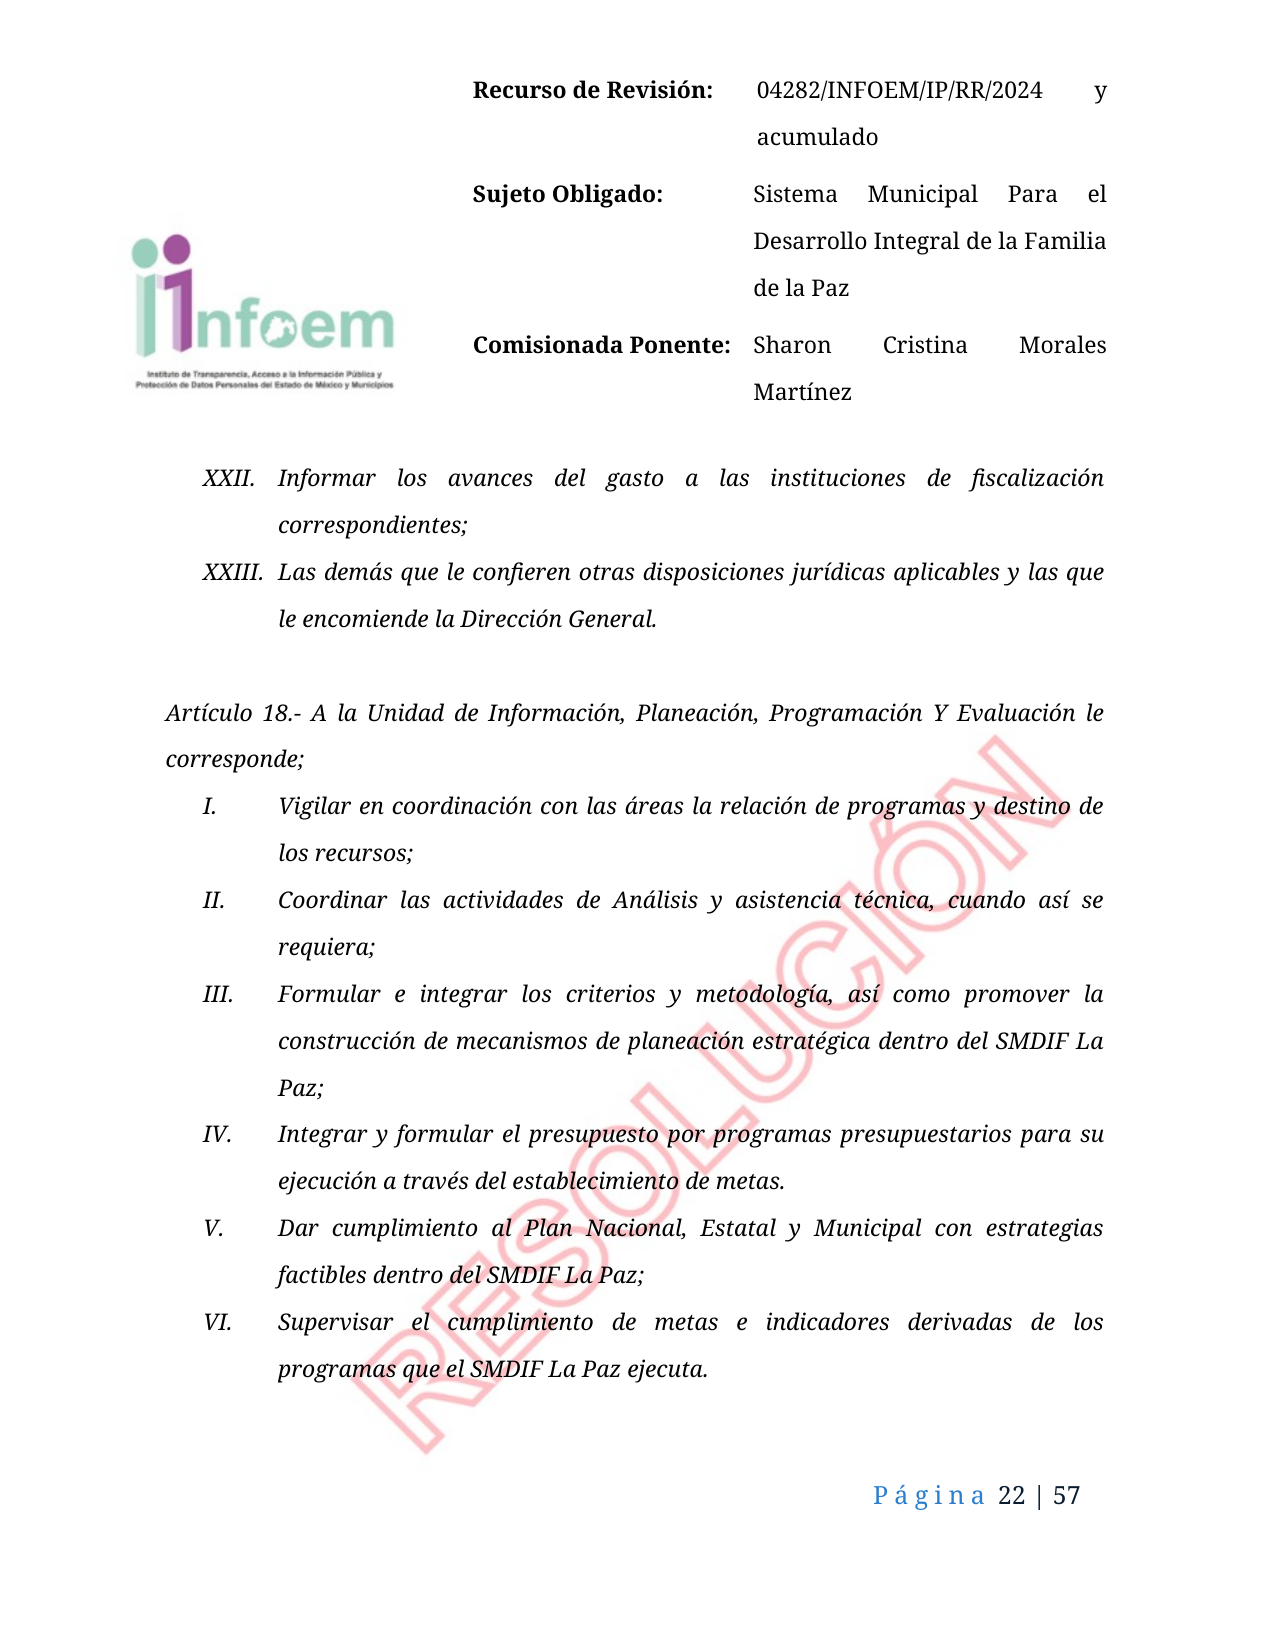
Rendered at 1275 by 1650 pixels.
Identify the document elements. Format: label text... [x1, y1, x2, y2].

picture [2, 169, 1275, 1650]
list Formular e integrar los criterios y metodología, así como promover la construcción de mecanismos de planeación estratégica dentro del SMDIF La Paz; [203, 978, 1107, 1103]
list Vigilar en coordinación con las áreas la relación de programas y destino de los recursos; [203, 790, 1107, 868]
list Informar los avances del gasto a las instituciones de fiscalización correspondientes; [203, 462, 1107, 540]
list Coordinar las actividades de Análisis y asistencia técnica, cuando así se requiera; [203, 884, 1107, 962]
text Artículo 18.- A la Unidad de Información, Planeación, Programación Y Evaluación le corresponde; [165, 696, 1107, 774]
list Las demás que le confieren otras disposiciones jurídicas aplicables y las que le encomiende la Dirección General. [203, 556, 1107, 634]
list Supervisar el cumplimiento de metas e indicadores derivadas de los programas que el SMDIF La Paz ejecuta. [203, 1306, 1107, 1384]
list Integrar y formular el presupuesto por programas presupuestarios para su ejecución a través del establecimiento de metas. [203, 1118, 1107, 1196]
list Dar cumplimiento al Plan Nacional, Estatal y Municipal con estrategias factibles dentro del SMDIF La Paz; [203, 1212, 1107, 1290]
